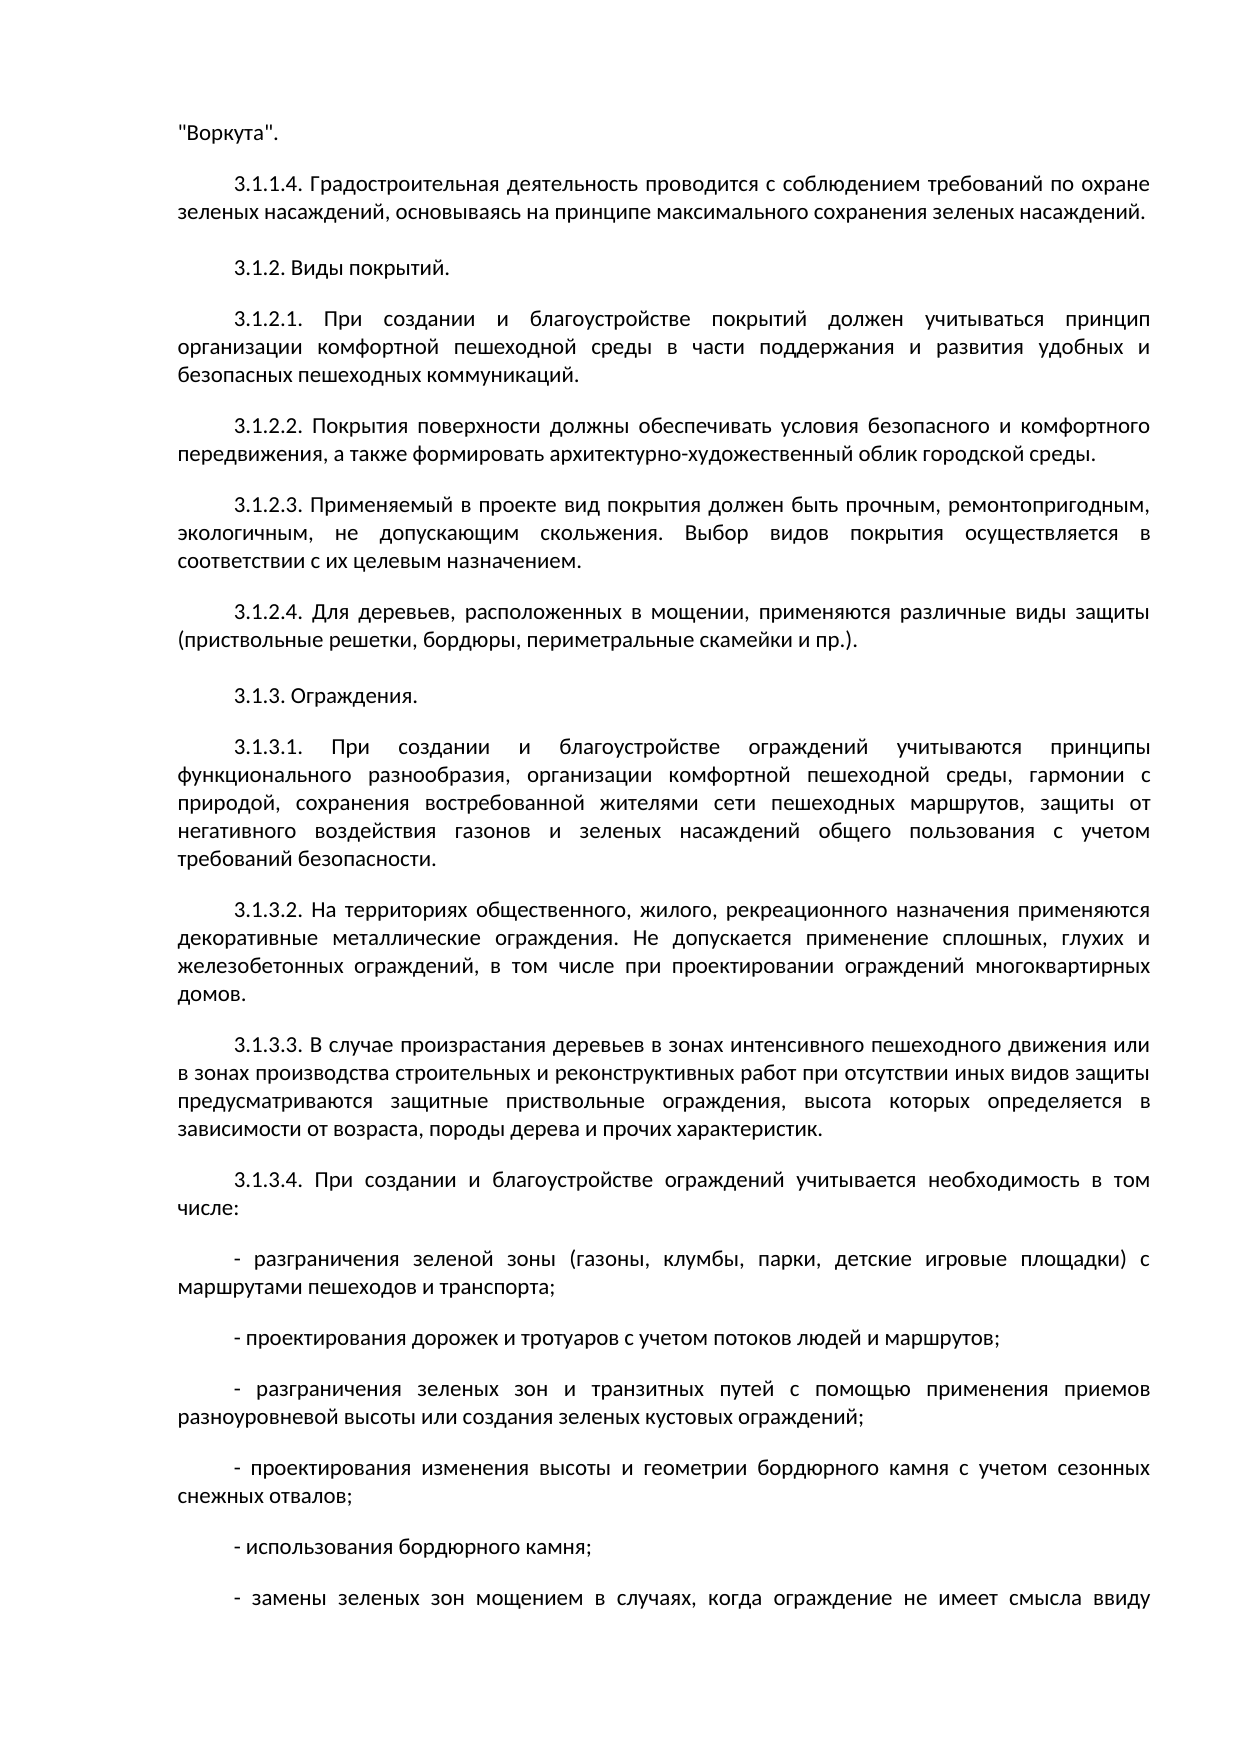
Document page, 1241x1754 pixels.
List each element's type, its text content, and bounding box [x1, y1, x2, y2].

text 3.1.1.4. Градостроительная деятельность проводится с соблюдением требований по охране зеленых насаждений, основываясь на принципе максимального сохранения зеленых насаждений. [177, 169, 1152, 225]
text 3.1.3.2. На территориях общественного, жилого, рекреационного назначения применяются декоративные металлические ограждения. Не допускается применение сплошных, глухих и железобетонных ограждений, в том числе при проектировании ограждений многоквартирных домов. [177, 895, 1152, 1007]
text 3.1.3.1. При создании и благоустройстве ограждений учитываются принципы функционального разнообразия, организации комфортной пешеходной среды, гармонии с природой, сохранения востребованной жителями сети пешеходных маршрутов, защиты от негативного воздействия газонов и зеленых насаждений общего пользования с учетом требований безопасности. [177, 732, 1152, 872]
text - проектирования дорожек и тротуаров с учетом потоков людей и маршрутов; [177, 1323, 1152, 1351]
text 3.1.2.1. При создании и благоустройстве покрытий должен учитываться принцип организации комфортной пешеходной среды в части поддержания и развития удобных и безопасных пешеходных коммуникаций. [177, 304, 1152, 388]
text 3.1.2. Виды покрытий. [177, 253, 1152, 281]
text - использования бордюрного камня; [177, 1532, 1152, 1560]
text - разграничения зеленой зоны (газоны, клумбы, парки, детские игровые площадки) с маршрутами пешеходов и транспорта; [177, 1244, 1152, 1300]
text 3.1.2.4. Для деревьев, расположенных в мощении, применяются различные виды защиты (приствольные решетки, бордюры, периметральные скамейки и пр.). [177, 597, 1152, 653]
text - проектирования изменения высоты и геометрии бордюрного камня с учетом сезонных снежных отвалов; [177, 1453, 1152, 1509]
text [177, 1583, 1152, 1611]
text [177, 118, 1152, 146]
text 3.1.3.3. В случае произрастания деревьев в зонах интенсивного пешеходного движения или в зонах производства строительных и реконструктивных работ при отсутствии иных видов защиты предусматриваются защитные приствольные ограждения, высота которых определяется в зависимости от возраста, породы дерева и прочих характеристик. [177, 1030, 1152, 1142]
text 3.1.3.4. При создании и благоустройстве ограждений учитывается необходимость в том числе: [177, 1165, 1152, 1221]
text 3.1.3. Ограждения. [177, 681, 1152, 709]
text - разграничения зеленых зон и транзитных путей с помощью применения приемов разноуровневой высоты или создания зеленых кустовых ограждений; [177, 1374, 1152, 1430]
text 3.1.2.2. Покрытия поверхности должны обеспечивать условия безопасного и комфортного передвижения, а также формировать архитектурно-художественный облик городской среды. [177, 411, 1152, 467]
text 3.1.2.3. Применяемый в проекте вид покрытия должен быть прочным, ремонтопригодным, экологичным, не допускающим скольжения. Выбор видов покрытия осуществляется в соответствии с их целевым назначением. [177, 490, 1152, 574]
